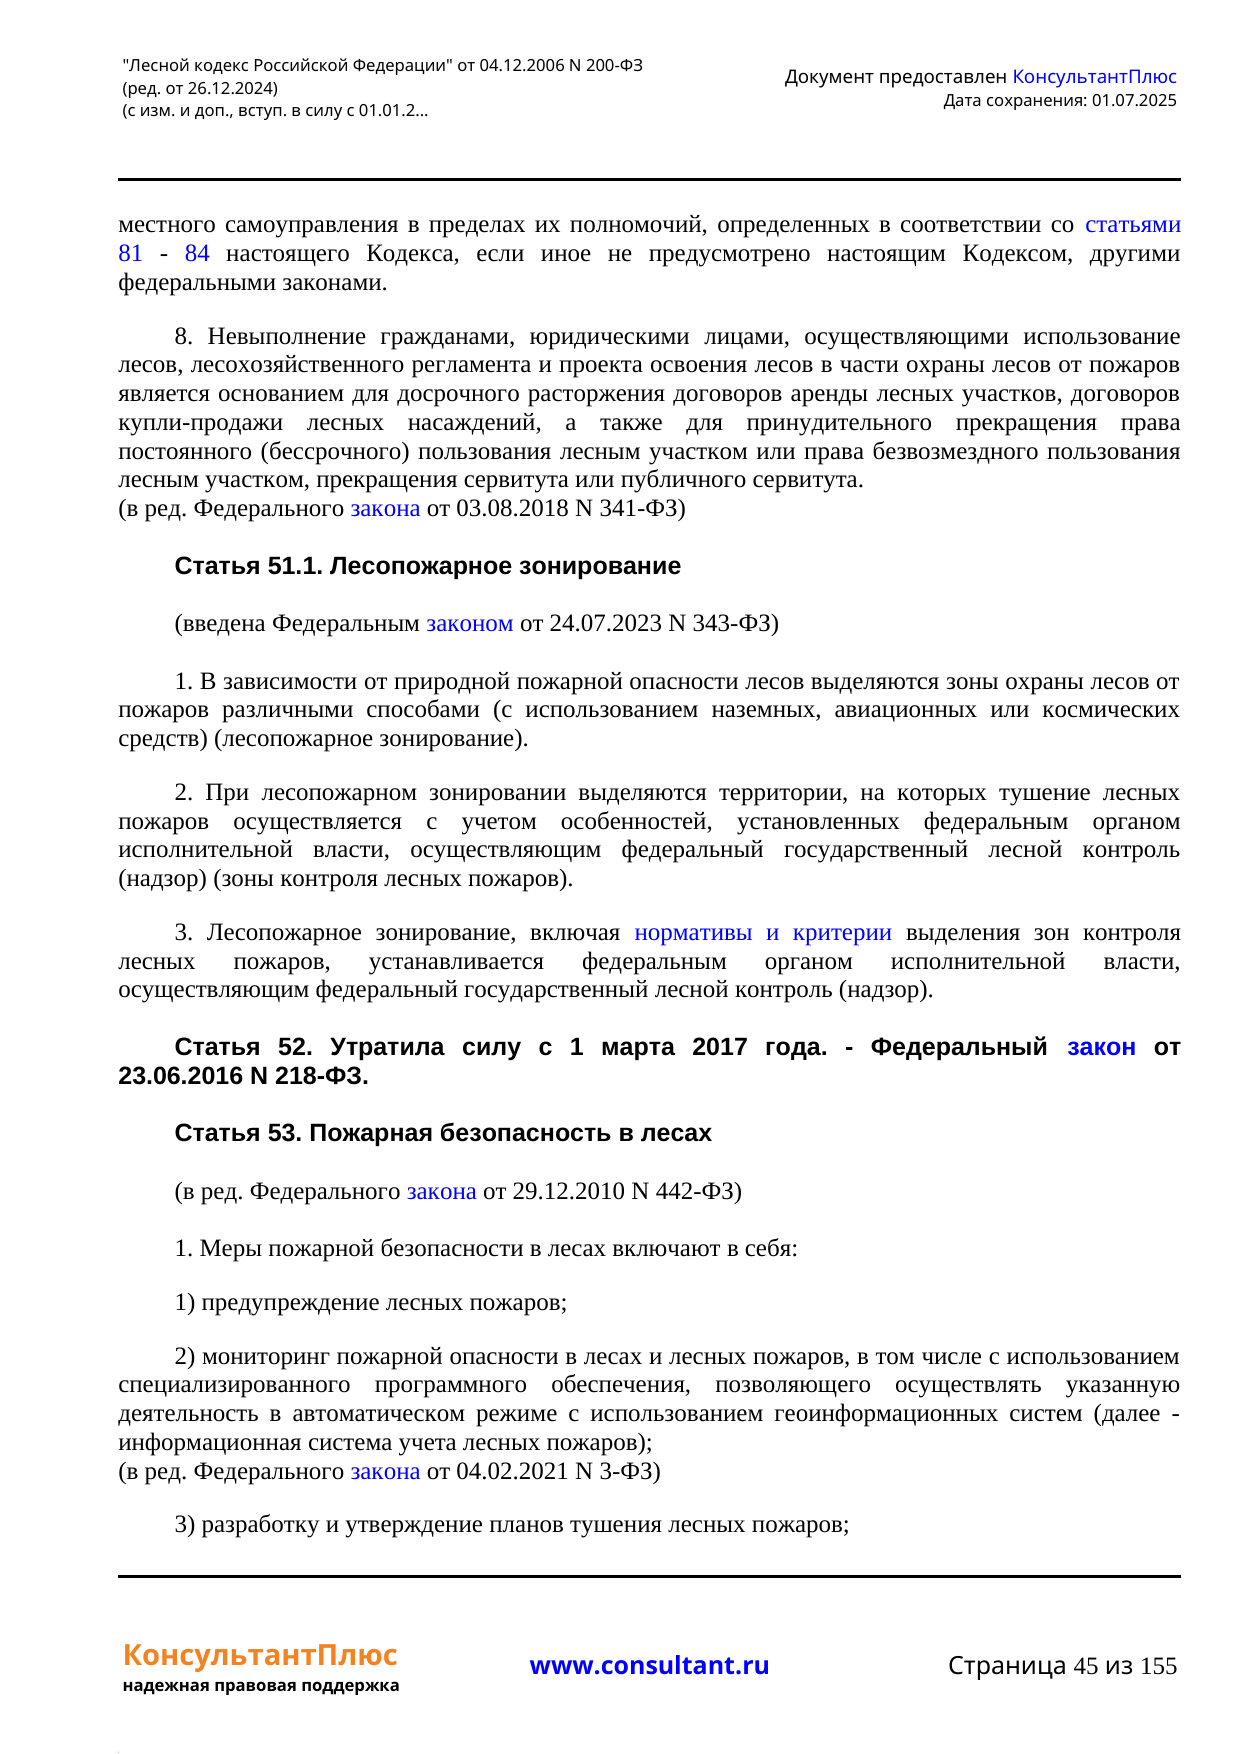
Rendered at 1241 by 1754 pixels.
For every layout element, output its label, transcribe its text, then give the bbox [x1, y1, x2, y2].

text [118, 209, 1181, 296]
text (в ред. Федерального закона от 04.02.2021 N 3-ФЗ) [118, 1456, 1181, 1484]
text (в ред. Федерального закона от 29.12.2010 N 442-ФЗ) [118, 1176, 1181, 1204]
title Статья 53. Пожарная безопасность в лесах [118, 1118, 1181, 1147]
text 1) предупреждение лесных пожаров; [118, 1287, 1181, 1316]
title Статья 51.1. Лесопожарное зонирование [118, 551, 1181, 579]
text 2) мониторинг пожарной опасности в лесах и лесных пожаров, в том числе с использованием специализированного программного обеспечения, позволяющего осуществлять указанную деятельность в автоматическом режиме с использованием геоинформационных систем (далее - информационная система учета лесных пожаров); [118, 1341, 1181, 1456]
text (в ред. Федерального закона от 03.08.2018 N 341-ФЗ) [118, 493, 1181, 522]
text 8. Невыполнение гражданами, юридическими лицами, осуществляющими использование лесов, лесохозяйственного регламента и проекта освоения лесов в части охраны лесов от пожаров является основанием для досрочного расторжения договоров аренды лесных участков, договоров купли-продажи лесных насаждений, а также для принудительного прекращения права постоянного (бессрочного) пользования лесным участком или права безвозмездного пользования лесным участком, прекращения сервитута или публичного сервитута. [118, 321, 1181, 493]
text 1. Меры пожарной безопасности в лесах включают в себя: [118, 1233, 1181, 1262]
title Статья 52. Утратила силу с 1 марта 2017 года. - Федеральный закон от 23.06.2016 N 218-ФЗ. [118, 1032, 1181, 1089]
text 1. В зависимости от природной пожарной опасности лесов выделяются зоны охраны лесов от пожаров различными способами (с использованием наземных, авиационных или космических средств) (лесопожарное зонирование). [118, 666, 1181, 752]
text 2. При лесопожарном зонировании выделяются территории, на которых тушение лесных пожаров осуществляется с учетом особенностей, установленных федеральным органом исполнительной власти, осуществляющим федеральный государственный лесной контроль (надзор) (зоны контроля лесных пожаров). [118, 777, 1181, 892]
text 3. Лесопожарное зонирование, включая нормативы и критерии выделения зон контроля лесных пожаров, устанавливается федеральным органом исполнительной власти, осуществляющим федеральный государственный лесной контроль (надзор). [118, 917, 1181, 1003]
text (введена Федеральным законом от 24.07.2023 N 343-ФЗ) [118, 608, 1181, 637]
text 3) разработку и утверждение планов тушения лесных пожаров; [118, 1509, 1181, 1538]
